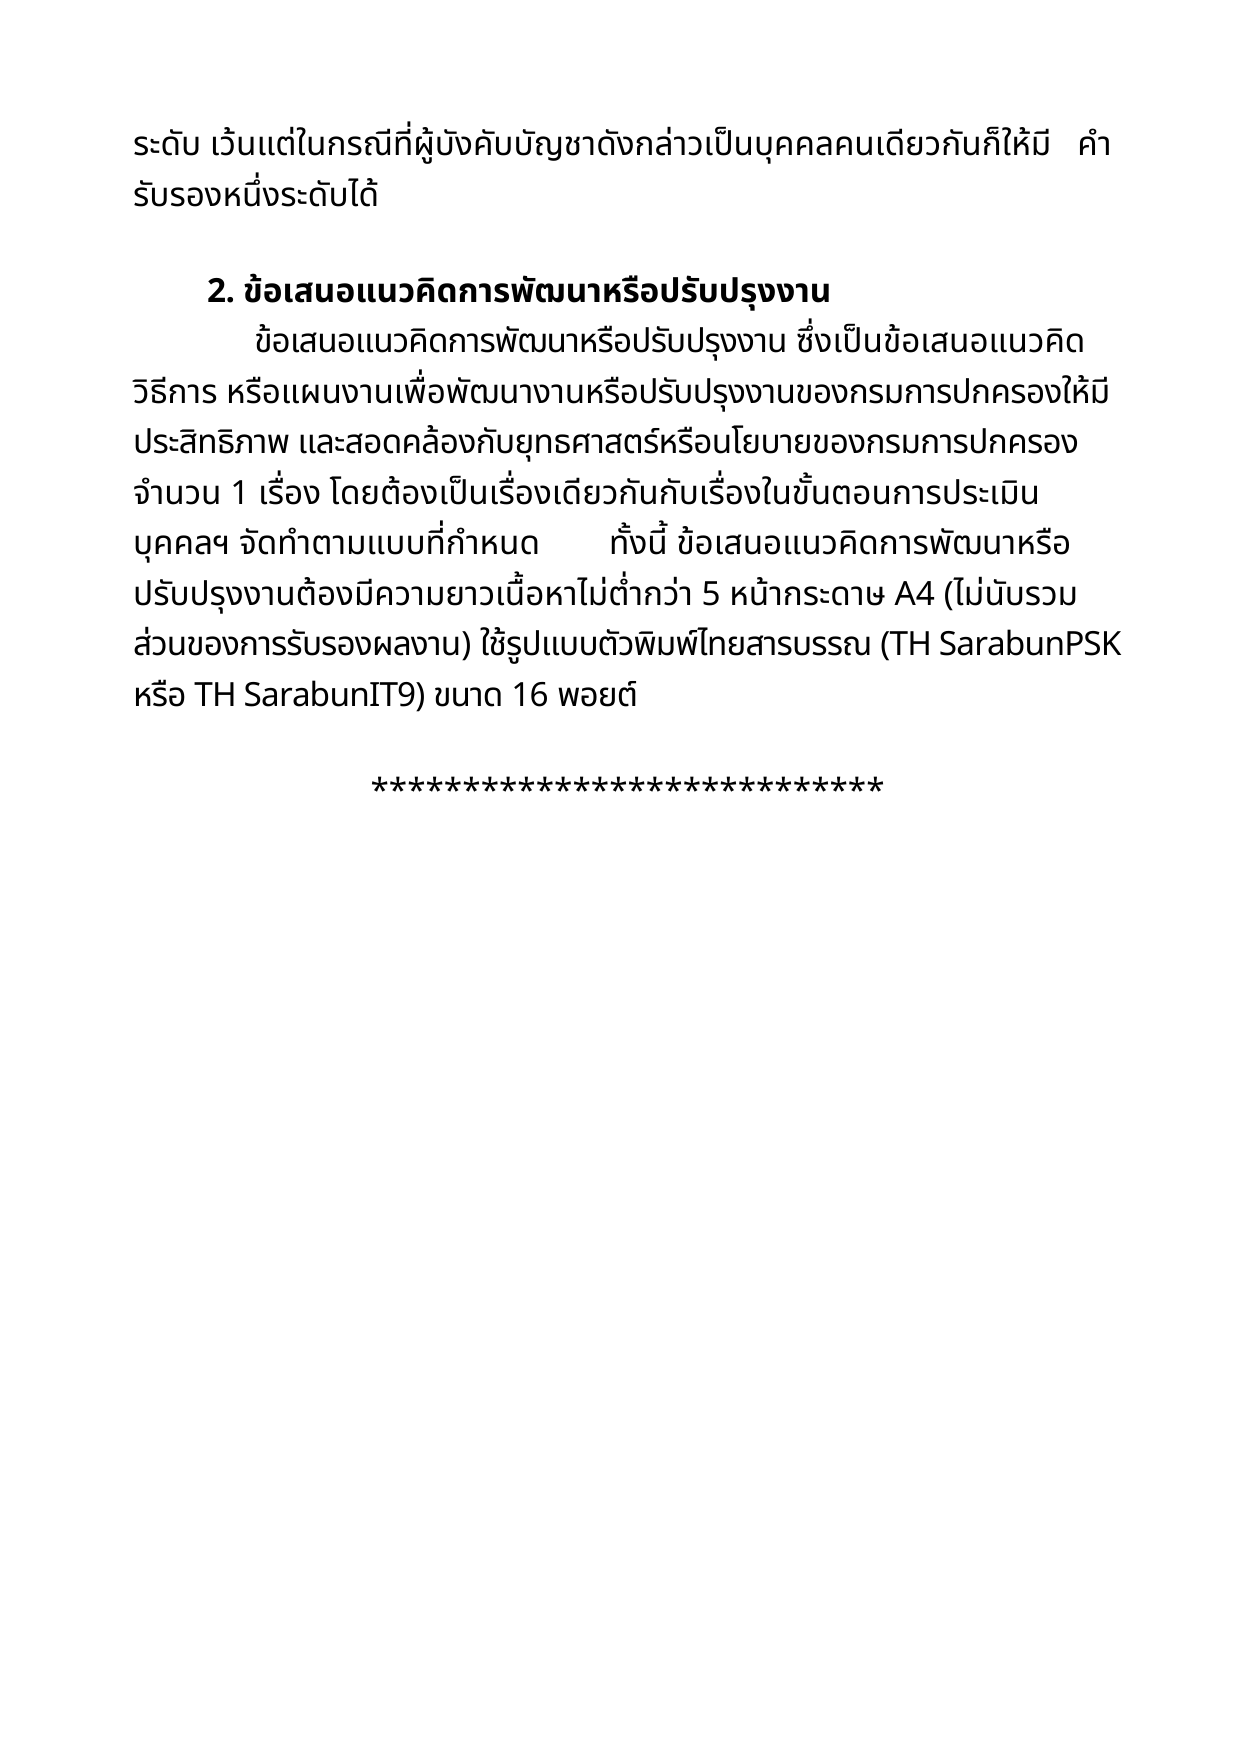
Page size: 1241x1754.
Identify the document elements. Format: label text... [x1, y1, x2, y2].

text 2. ข้อเสนอแนวคิดการพัฒนาหรือปรับปรุงงาน [133, 267, 1122, 317]
text **************************** [133, 767, 1122, 812]
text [133, 120, 1122, 221]
text ข้อเสนอแนวคิดการพัฒนาหรือปรับปรุงงาน ซึ่งเป็นข้อเสนอแนวคิด วิธีการ หรือแผนงานเพื่อพัฒนางานหรือปรับปรุงงานของกรมการปกครองให้มีประสิทธิภาพ และสอดคล้องกับยุทธศาสตร์หรือนโยบายของกรมการปกครอง จำนวน 1 เรื่อง โดยต้องเป็นเรื่องเดียวกันกับเรื่องในขั้นตอนการประเมินบุคคลฯ จัดทำตามแบบที่กำหนด ทั้งนี้ ข้อเสนอแนวคิดการพัฒนาหรือปรับปรุงงานต้องมีความยาวเนื้อหาไม่ต่ำกว่า 5 หน้ากระดาษ A4.(ไม่นับรวมส่วนของการรับรองผลงาน) ใช้รูปแบบตัวพิมพ์ไทยสารบรรณ (TH SarabunPSK หรือ TH SarabunIT9) ขนาด 16 พอยต์ [133, 317, 1122, 721]
